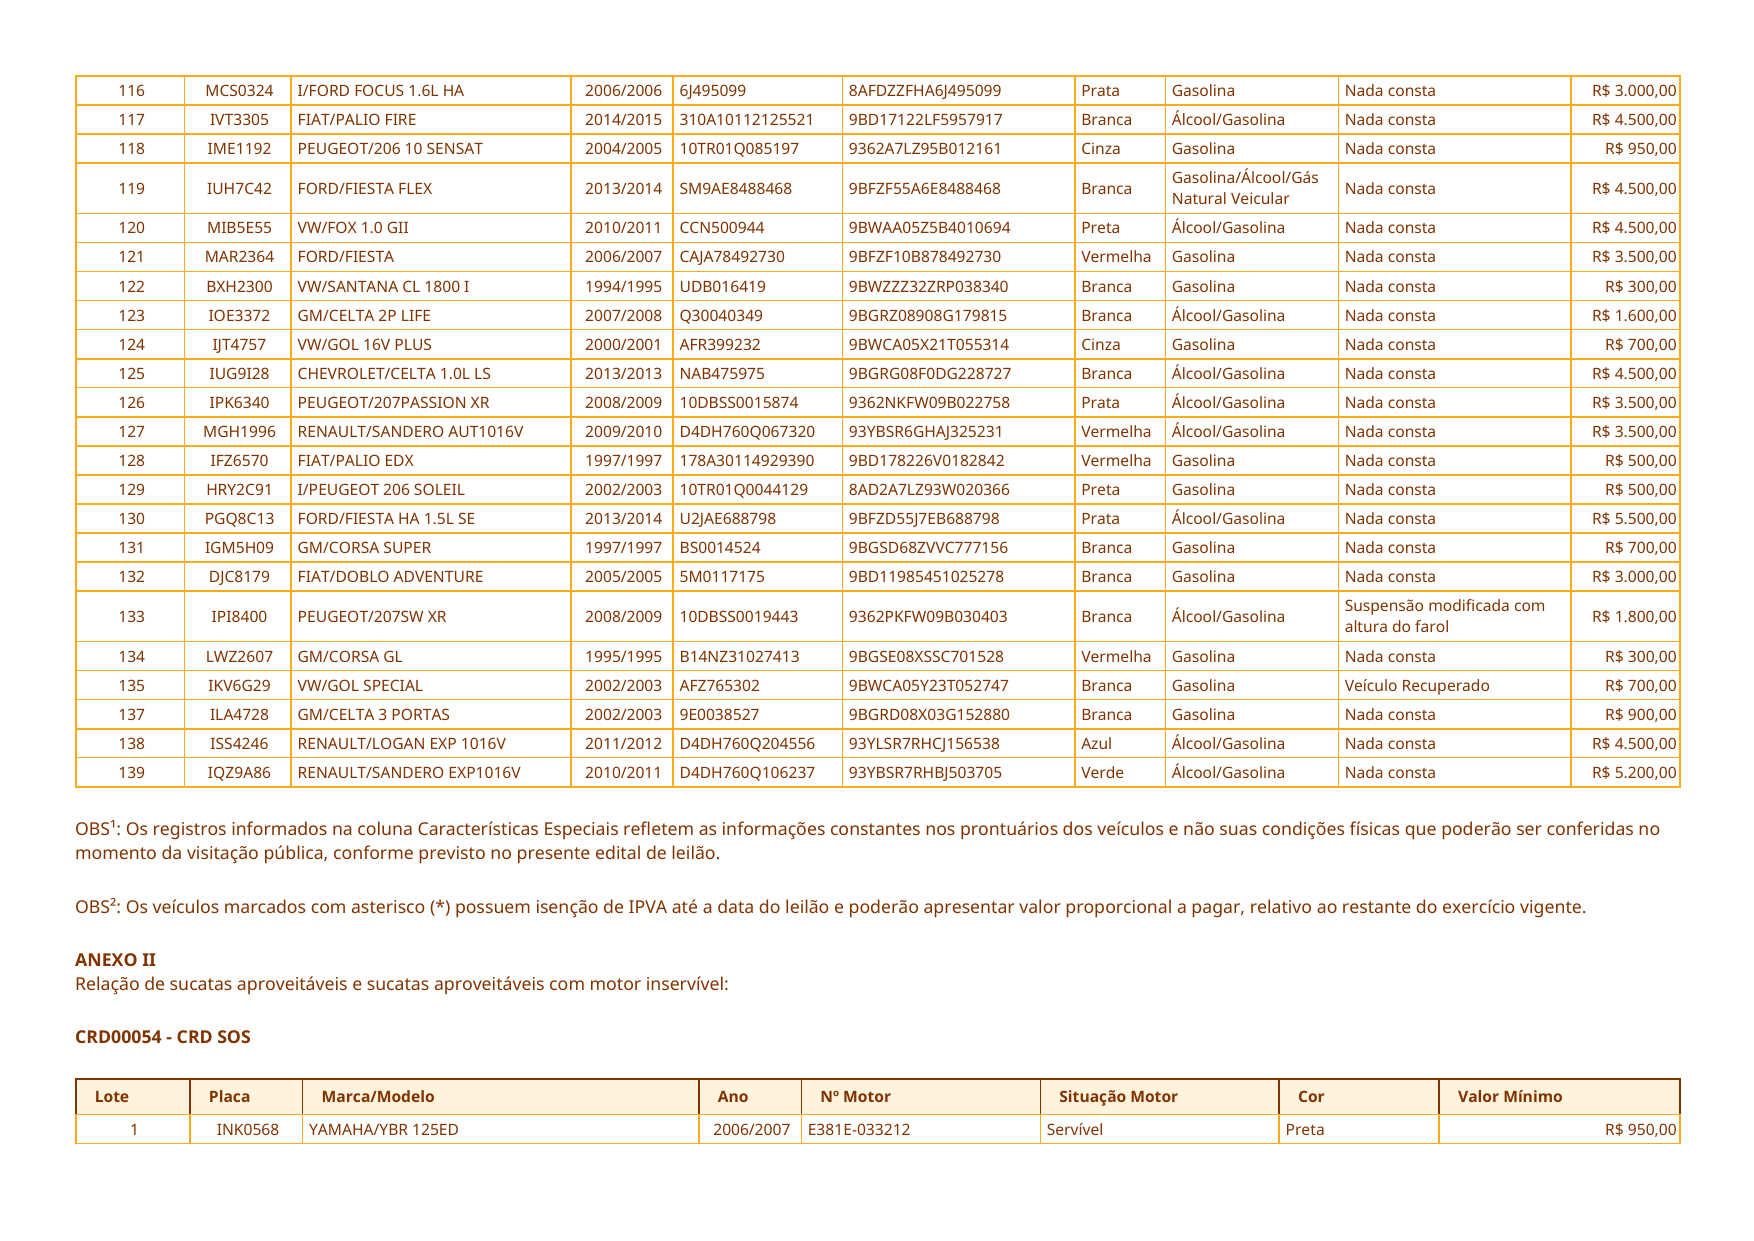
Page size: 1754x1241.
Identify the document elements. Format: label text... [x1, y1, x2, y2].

table_cell FORD/FIESTA FLEX [292, 164, 570, 212]
table_cell BS0014524 [674, 534, 842, 561]
table_cell R$ 300,00 [1572, 272, 1679, 300]
table_cell Nada consta [1339, 505, 1570, 532]
table_header Valor Mínimo [1440, 1080, 1679, 1114]
table_cell 10TR01Q0044129 [674, 476, 842, 503]
table_cell Gasolina [1166, 272, 1338, 300]
table_cell IUH7C42 [185, 164, 290, 212]
table_cell FORD/FIESTA HA 1.5L SE [292, 505, 570, 532]
table_cell VW/SANTANA CL 1800 I [292, 272, 570, 300]
table_cell FORD/FIESTA [292, 243, 570, 271]
table_cell 2000/2001 [572, 330, 672, 358]
table_cell R$ 4.500,00 [1572, 214, 1679, 242]
table_cell R$ 1.600,00 [1572, 301, 1679, 329]
table_cell Preta [1076, 214, 1165, 242]
table_cell 9BGSD68ZVVC777156 [843, 534, 1074, 561]
table_cell 116 [77, 77, 184, 104]
table_cell Gasolina [1166, 563, 1338, 590]
table_cell 121 [77, 243, 184, 271]
table_cell 10DBSS0015874 [674, 388, 842, 416]
table_cell 130 [77, 505, 184, 532]
table_cell Nada consta [1339, 272, 1570, 300]
table_cell AFZ765302 [674, 671, 842, 699]
table_cell 118 [77, 135, 184, 162]
table_cell Nada consta [1339, 164, 1570, 212]
table_cell 10DBSS0019443 [674, 592, 842, 641]
table_cell R$ 3.000,00 [1572, 563, 1679, 590]
table_header Lote [77, 1080, 189, 1114]
text CRD00054 - CRD SOS [75, 1025, 1679, 1049]
table_cell 134 [77, 642, 184, 670]
table_cell R$ 3.500,00 [1572, 243, 1679, 271]
table_cell 122 [77, 272, 184, 300]
table_cell VW/GOL 16V PLUS [292, 330, 570, 358]
table_cell 119 [77, 164, 184, 212]
table_cell Álcool/Gasolina [1166, 505, 1338, 532]
table_cell DJC8179 [185, 563, 290, 590]
table_cell R$ 950,00 [1440, 1115, 1679, 1143]
table_cell Nada consta [1339, 106, 1570, 133]
table_cell MAR2364 [185, 243, 290, 271]
table_cell RENAULT/SANDERO EXP1016V [292, 758, 570, 786]
table_cell Branca [1076, 592, 1165, 641]
table_cell GM/CORSA SUPER [292, 534, 570, 561]
table_cell 124 [77, 330, 184, 358]
table_cell Nada consta [1339, 388, 1570, 416]
table_cell 2002/2003 [572, 476, 672, 503]
table_cell 125 [77, 360, 184, 387]
table_cell PEUGEOT/207PASSION XR [292, 388, 570, 416]
table_cell 1997/1997 [572, 447, 672, 474]
table_cell 9362PKFW09B030403 [843, 592, 1074, 641]
table_cell 2014/2015 [572, 106, 672, 133]
table_cell Nada consta [1339, 758, 1570, 786]
table_cell IUG9I28 [185, 360, 290, 387]
table_cell R$ 4.500,00 [1572, 730, 1679, 757]
table_cell Branca [1076, 700, 1165, 728]
table_cell 2002/2003 [572, 671, 672, 699]
table_cell 2006/2007 [700, 1115, 801, 1143]
table_cell 132 [77, 563, 184, 590]
table_cell 10TR01Q085197 [674, 135, 842, 162]
table_cell Álcool/Gasolina [1166, 758, 1338, 786]
table_cell Prata [1076, 388, 1165, 416]
table_cell CAJA78492730 [674, 243, 842, 271]
table_cell 9BGRD08X03G152880 [843, 700, 1074, 728]
table_cell 2002/2003 [572, 700, 672, 728]
table_cell Nada consta [1339, 214, 1570, 242]
table_cell FIAT/PALIO EDX [292, 447, 570, 474]
table_cell E381E-033212 [802, 1115, 1040, 1143]
table_cell 2007/2008 [572, 301, 672, 329]
table_cell Prata [1076, 77, 1165, 104]
table_cell D4DH760Q106237 [674, 758, 842, 786]
table_cell FIAT/PALIO FIRE [292, 106, 570, 133]
table_cell R$ 3.500,00 [1572, 418, 1679, 445]
text ANEXO II Relação de sucatas aproveitáveis e sucatas aproveitáveis com motor inservível: [75, 947, 1679, 996]
table_cell Gasolina [1166, 77, 1338, 104]
table_cell Prata [1076, 505, 1165, 532]
table_cell CHEVROLET/CELTA 1.0L LS [292, 360, 570, 387]
table_cell R$ 4.500,00 [1572, 106, 1679, 133]
table_cell 137 [77, 700, 184, 728]
table_cell Nada consta [1339, 135, 1570, 162]
table_cell YAMAHA/YBR 125ED [303, 1115, 698, 1143]
table_cell AFR399232 [674, 330, 842, 358]
table_cell 2004/2005 [572, 135, 672, 162]
table_cell Q30040349 [674, 301, 842, 329]
table_cell INK0568 [191, 1115, 302, 1143]
table_cell 9BFZD55J7EB688798 [843, 505, 1074, 532]
table_cell Gasolina [1166, 700, 1338, 728]
table_cell Preta [1076, 476, 1165, 503]
table_cell 1995/1995 [572, 642, 672, 670]
table_cell 139 [77, 758, 184, 786]
table_cell 9BFZF10B878492730 [843, 243, 1074, 271]
table_cell 9BD178226V0182842 [843, 447, 1074, 474]
table_cell Vermelha [1076, 447, 1165, 474]
text OBS²: Os veículos marcados com asterisco (*) possuem isenção de IPVA até a data do leilão e poderão apresentar valor proporcional a pagar, relativo ao restante do exercício vigente. [75, 894, 1679, 918]
table_cell 1 [77, 1115, 189, 1143]
table_cell Nada consta [1339, 77, 1570, 104]
table_cell Nada consta [1339, 360, 1570, 387]
table_cell Gasolina [1166, 447, 1338, 474]
table_cell MIB5E55 [185, 214, 290, 242]
table_cell RENAULT/SANDERO AUT1016V [292, 418, 570, 445]
table_cell IJT4757 [185, 330, 290, 358]
table_cell 117 [77, 106, 184, 133]
table_cell 127 [77, 418, 184, 445]
table_cell 93YBSR6GHAJ325231 [843, 418, 1074, 445]
table_cell ILA4728 [185, 700, 290, 728]
table_cell I/FORD FOCUS 1.6L HA [292, 77, 570, 104]
table_cell PEUGEOT/206 10 SENSAT [292, 135, 570, 162]
table_cell 2010/2011 [572, 758, 672, 786]
table_cell 131 [77, 534, 184, 561]
table_cell R$ 700,00 [1572, 534, 1679, 561]
table_cell 9BWCA05Y23T052747 [843, 671, 1074, 699]
table_cell 133 [77, 592, 184, 641]
table_cell ISS4246 [185, 730, 290, 757]
table_cell 1997/1997 [572, 534, 672, 561]
table_cell Branca [1076, 106, 1165, 133]
table_header Nº Motor [802, 1080, 1040, 1114]
table_cell B14NZ31027413 [674, 642, 842, 670]
table_cell Servível [1041, 1115, 1278, 1143]
table_cell Nada consta [1339, 563, 1570, 590]
table_cell I/PEUGEOT 206 SOLEIL [292, 476, 570, 503]
table_cell D4DH760Q204556 [674, 730, 842, 757]
table_cell HRY2C91 [185, 476, 290, 503]
table_cell Branca [1076, 301, 1165, 329]
table_cell Gasolina [1166, 642, 1338, 670]
table_cell Gasolina [1166, 330, 1338, 358]
table_cell 310A10112125521 [674, 106, 842, 133]
table_cell SM9AE8488468 [674, 164, 842, 212]
table_cell 1994/1995 [572, 272, 672, 300]
table_cell R$ 3.000,00 [1572, 77, 1679, 104]
table_cell IFZ6570 [185, 447, 290, 474]
table_cell Cinza [1076, 135, 1165, 162]
table_cell CCN500944 [674, 214, 842, 242]
table_cell PGQ8C13 [185, 505, 290, 532]
table_cell 93YBSR7RHBJ503705 [843, 758, 1074, 786]
table_cell Nada consta [1339, 534, 1570, 561]
table_cell Álcool/Gasolina [1166, 418, 1338, 445]
table_cell R$ 700,00 [1572, 330, 1679, 358]
table_cell 120 [77, 214, 184, 242]
table_cell 9BD17122LF5957917 [843, 106, 1074, 133]
table_header Ano [700, 1080, 801, 1114]
table_cell Suspensão modificada com altura do farol [1339, 592, 1570, 641]
table_cell 9BWCA05X21T055314 [843, 330, 1074, 358]
table_header Placa [191, 1080, 302, 1114]
table_cell 138 [77, 730, 184, 757]
table_cell Branca [1076, 164, 1165, 212]
table_cell Vermelha [1076, 642, 1165, 670]
table_cell 9BGRG08F0DG228727 [843, 360, 1074, 387]
table_cell R$ 950,00 [1572, 135, 1679, 162]
table_cell 2013/2013 [572, 360, 672, 387]
table_cell 2010/2011 [572, 214, 672, 242]
table_cell Gasolina [1166, 534, 1338, 561]
table_cell Branca [1076, 534, 1165, 561]
table_cell R$ 500,00 [1572, 476, 1679, 503]
table_cell 8AFDZZFHA6J495099 [843, 77, 1074, 104]
table_cell Álcool/Gasolina [1166, 730, 1338, 757]
table_cell BXH2300 [185, 272, 290, 300]
table_cell Nada consta [1339, 700, 1570, 728]
table_cell 9BWAA05Z5B4010694 [843, 214, 1074, 242]
table_cell Álcool/Gasolina [1166, 214, 1338, 242]
table_cell 93YLSR7RHCJ156538 [843, 730, 1074, 757]
table_cell R$ 4.500,00 [1572, 164, 1679, 212]
table_cell R$ 900,00 [1572, 700, 1679, 728]
table_cell RENAULT/LOGAN EXP 1016V [292, 730, 570, 757]
table_cell 2013/2014 [572, 164, 672, 212]
table_cell Álcool/Gasolina [1166, 388, 1338, 416]
table_cell IGM5H09 [185, 534, 290, 561]
table_cell 178A30114929390 [674, 447, 842, 474]
table_cell Nada consta [1339, 730, 1570, 757]
table_cell IPI8400 [185, 592, 290, 641]
table_cell 2011/2012 [572, 730, 672, 757]
table_cell IKV6G29 [185, 671, 290, 699]
table_cell IOE3372 [185, 301, 290, 329]
table_cell Nada consta [1339, 642, 1570, 670]
table_cell Gasolina [1166, 135, 1338, 162]
text OBS¹: Os registros informados na coluna Características Especiais refletem as informações constantes nos prontuários dos veículos e não suas condições físicas que poderão ser conferidas no momento da visitação pública, conforme previsto no presente edital de leilão. [75, 817, 1679, 865]
table_cell Álcool/Gasolina [1166, 592, 1338, 641]
table_cell IME1192 [185, 135, 290, 162]
table_cell Veículo Recuperado [1339, 671, 1570, 699]
table_cell 9362A7LZ95B012161 [843, 135, 1074, 162]
table_cell R$ 5.200,00 [1572, 758, 1679, 786]
table_cell Álcool/Gasolina [1166, 360, 1338, 387]
table_cell 9362NKFW09B022758 [843, 388, 1074, 416]
table_cell 9BWZZZ32ZRP038340 [843, 272, 1074, 300]
table_cell R$ 4.500,00 [1572, 360, 1679, 387]
table_cell Nada consta [1339, 418, 1570, 445]
table_cell Preta [1280, 1115, 1438, 1143]
table_cell Branca [1076, 563, 1165, 590]
table_cell IQZ9A86 [185, 758, 290, 786]
table_cell GM/CELTA 2P LIFE [292, 301, 570, 329]
table_cell Vermelha [1076, 243, 1165, 271]
table_cell 2006/2006 [572, 77, 672, 104]
table_cell 9E0038527 [674, 700, 842, 728]
table_cell R$ 5.500,00 [1572, 505, 1679, 532]
table_cell 2006/2007 [572, 243, 672, 271]
table_cell 2005/2005 [572, 563, 672, 590]
table_cell D4DH760Q067320 [674, 418, 842, 445]
table_cell Nada consta [1339, 447, 1570, 474]
table_cell IPK6340 [185, 388, 290, 416]
table_cell Gasolina/Álcool/Gás Natural Veicular [1166, 164, 1338, 212]
table_cell 128 [77, 447, 184, 474]
table_cell GM/CORSA GL [292, 642, 570, 670]
table_cell 9BFZF55A6E8488468 [843, 164, 1074, 212]
table_cell R$ 300,00 [1572, 642, 1679, 670]
table_cell Azul [1076, 730, 1165, 757]
table_cell U2JAE688798 [674, 505, 842, 532]
table_cell R$ 1.800,00 [1572, 592, 1679, 641]
table_cell Nada consta [1339, 301, 1570, 329]
table_cell PEUGEOT/207SW XR [292, 592, 570, 641]
table_cell 123 [77, 301, 184, 329]
table_cell NAB475975 [674, 360, 842, 387]
table_cell 8AD2A7LZ93W020366 [843, 476, 1074, 503]
table_cell LWZ2607 [185, 642, 290, 670]
table_cell 135 [77, 671, 184, 699]
table_cell Nada consta [1339, 243, 1570, 271]
table_cell MGH1996 [185, 418, 290, 445]
table_header Situação Motor [1041, 1080, 1278, 1114]
table_cell Gasolina [1166, 671, 1338, 699]
table_cell 2008/2009 [572, 388, 672, 416]
table_cell MCS0324 [185, 77, 290, 104]
table_cell 126 [77, 388, 184, 416]
table_cell R$ 500,00 [1572, 447, 1679, 474]
table_header Marca/Modelo [303, 1080, 698, 1114]
table_cell GM/CELTA 3 PORTAS [292, 700, 570, 728]
table_cell 9BGSE08XSSC701528 [843, 642, 1074, 670]
table_cell FIAT/DOBLO ADVENTURE [292, 563, 570, 590]
table_cell IVT3305 [185, 106, 290, 133]
table_cell Branca [1076, 360, 1165, 387]
table_cell VW/FOX 1.0 GII [292, 214, 570, 242]
table_cell R$ 3.500,00 [1572, 388, 1679, 416]
table_cell 9BD11985451025278 [843, 563, 1074, 590]
table_cell Branca [1076, 272, 1165, 300]
table_cell Álcool/Gasolina [1166, 106, 1338, 133]
table_cell Álcool/Gasolina [1166, 301, 1338, 329]
table_cell Vermelha [1076, 418, 1165, 445]
table_cell Nada consta [1339, 476, 1570, 503]
table_cell 9BGRZ08908G179815 [843, 301, 1074, 329]
table_cell Cinza [1076, 330, 1165, 358]
table_cell Gasolina [1166, 243, 1338, 271]
table_cell Verde [1076, 758, 1165, 786]
table_cell R$ 700,00 [1572, 671, 1679, 699]
table_cell Branca [1076, 671, 1165, 699]
table_cell VW/GOL SPECIAL [292, 671, 570, 699]
table_cell UDB016419 [674, 272, 842, 300]
table_cell 129 [77, 476, 184, 503]
table_cell Gasolina [1166, 476, 1338, 503]
table_cell 2008/2009 [572, 592, 672, 641]
table_header Cor [1280, 1080, 1438, 1114]
table_cell 6J495099 [674, 77, 842, 104]
table_cell 2013/2014 [572, 505, 672, 532]
table_cell 2009/2010 [572, 418, 672, 445]
table_cell 5M0117175 [674, 563, 842, 590]
table_cell Nada consta [1339, 330, 1570, 358]
